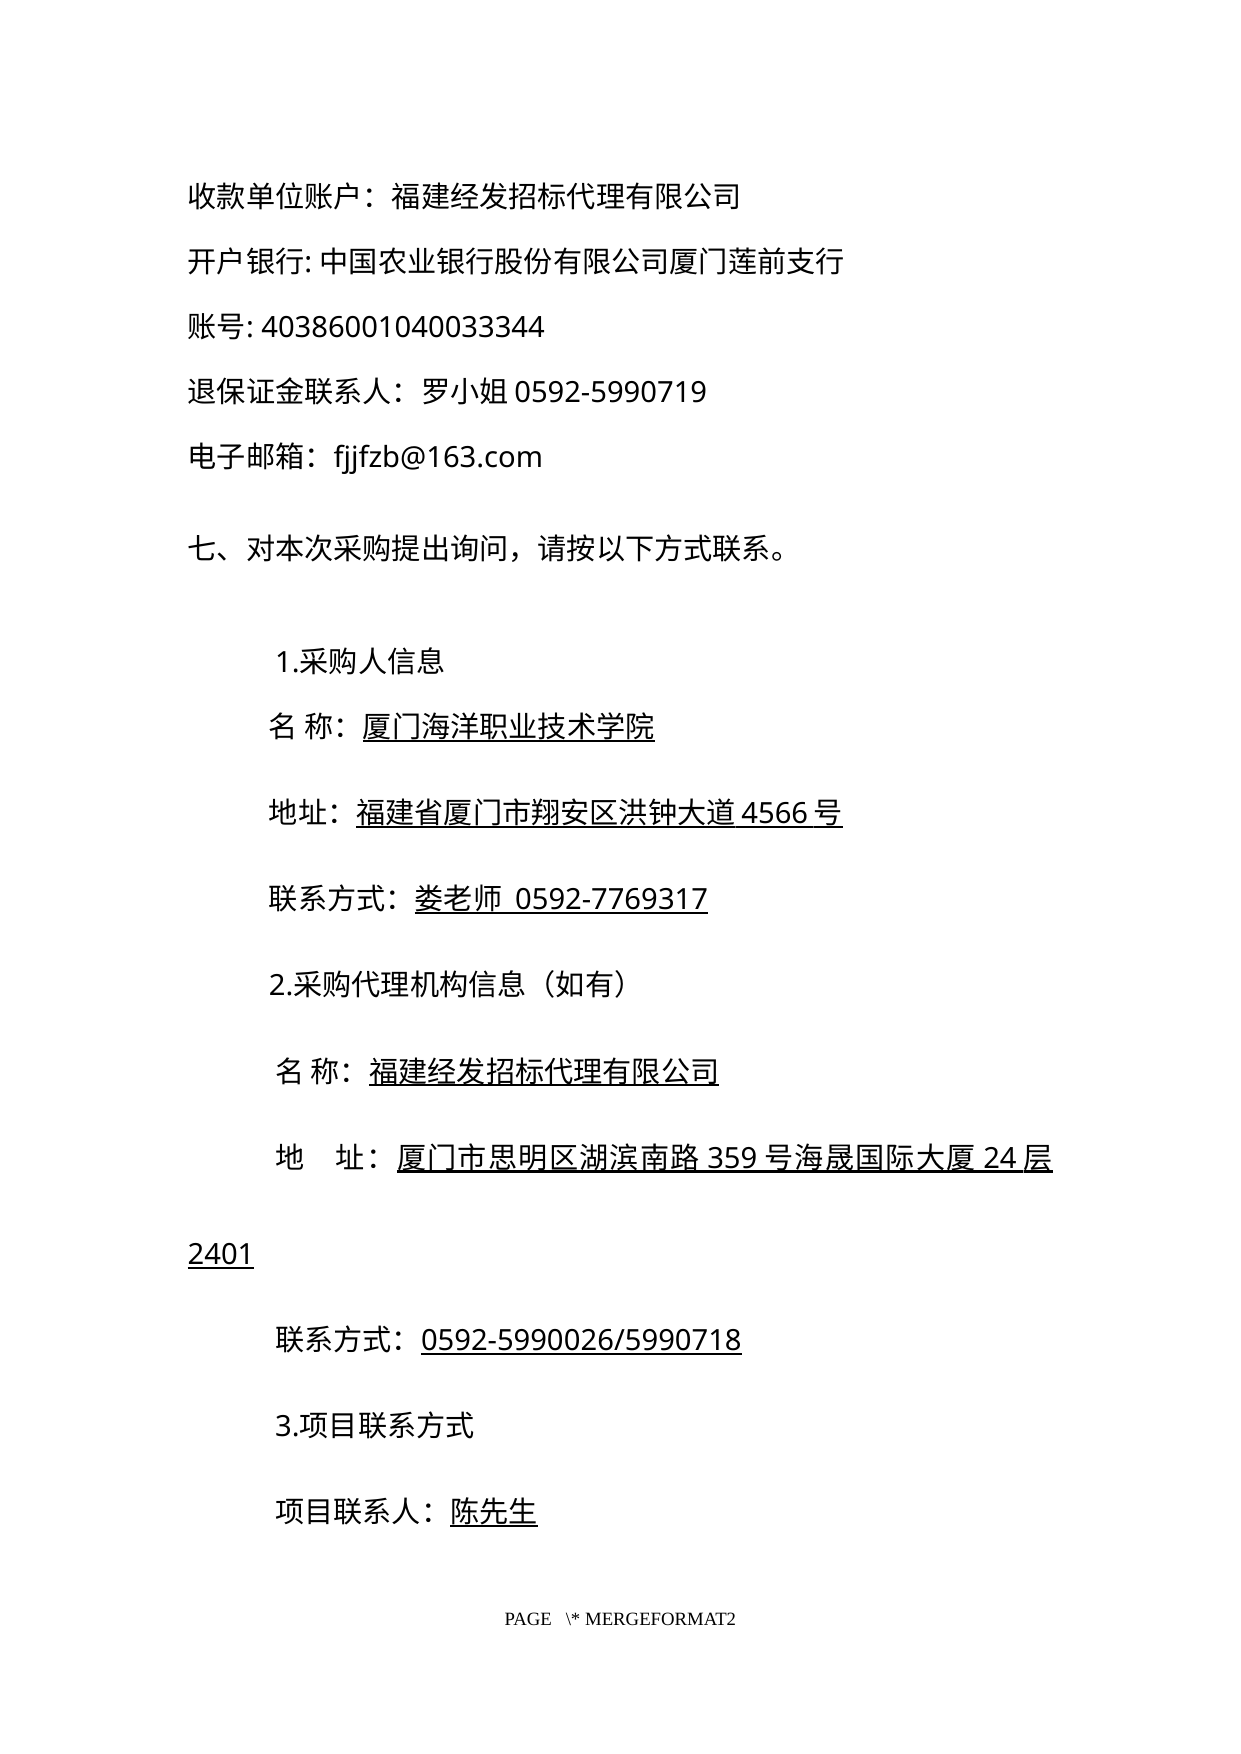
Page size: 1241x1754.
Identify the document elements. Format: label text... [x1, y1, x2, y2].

text 1.采购人信息 [187, 627, 1053, 692]
text 2.采购代理机构信息（如有） [269, 951, 1053, 1016]
text 名 称：厦门海洋职业技术学院 [269, 692, 1053, 757]
text 退保证金联系人：罗小姐0592-5990719 [187, 357, 1053, 422]
text 账号: 40386001040033344 [187, 292, 1053, 357]
text 地 址：厦门市思明区湖滨南路359号海晟国际大厦24层2401 [187, 1123, 1053, 1286]
text 项目联系人：陈先生 [187, 1478, 1053, 1543]
subtitle 七、对本次采购提出询问，请按以下方式联系。 [187, 514, 1053, 579]
text 开户银行: 中国农业银行股份有限公司厦门莲前支行 [187, 227, 1053, 292]
list 电子邮箱：fjjfzb@163.com [187, 422, 1053, 487]
text 地址：福建省厦门市翔安区洪钟大道4566号 [269, 778, 1053, 843]
text 联系方式：0592-5990026/5990718 [187, 1305, 1053, 1370]
text 名 称：福建经发招标代理有限公司 [187, 1037, 1053, 1102]
text 3.项目联系方式 [187, 1391, 1053, 1456]
text 联系方式：娄老师 0592-7769317 [269, 864, 1053, 929]
text 收款单位账户：福建经发招标代理有限公司 [187, 162, 1053, 227]
